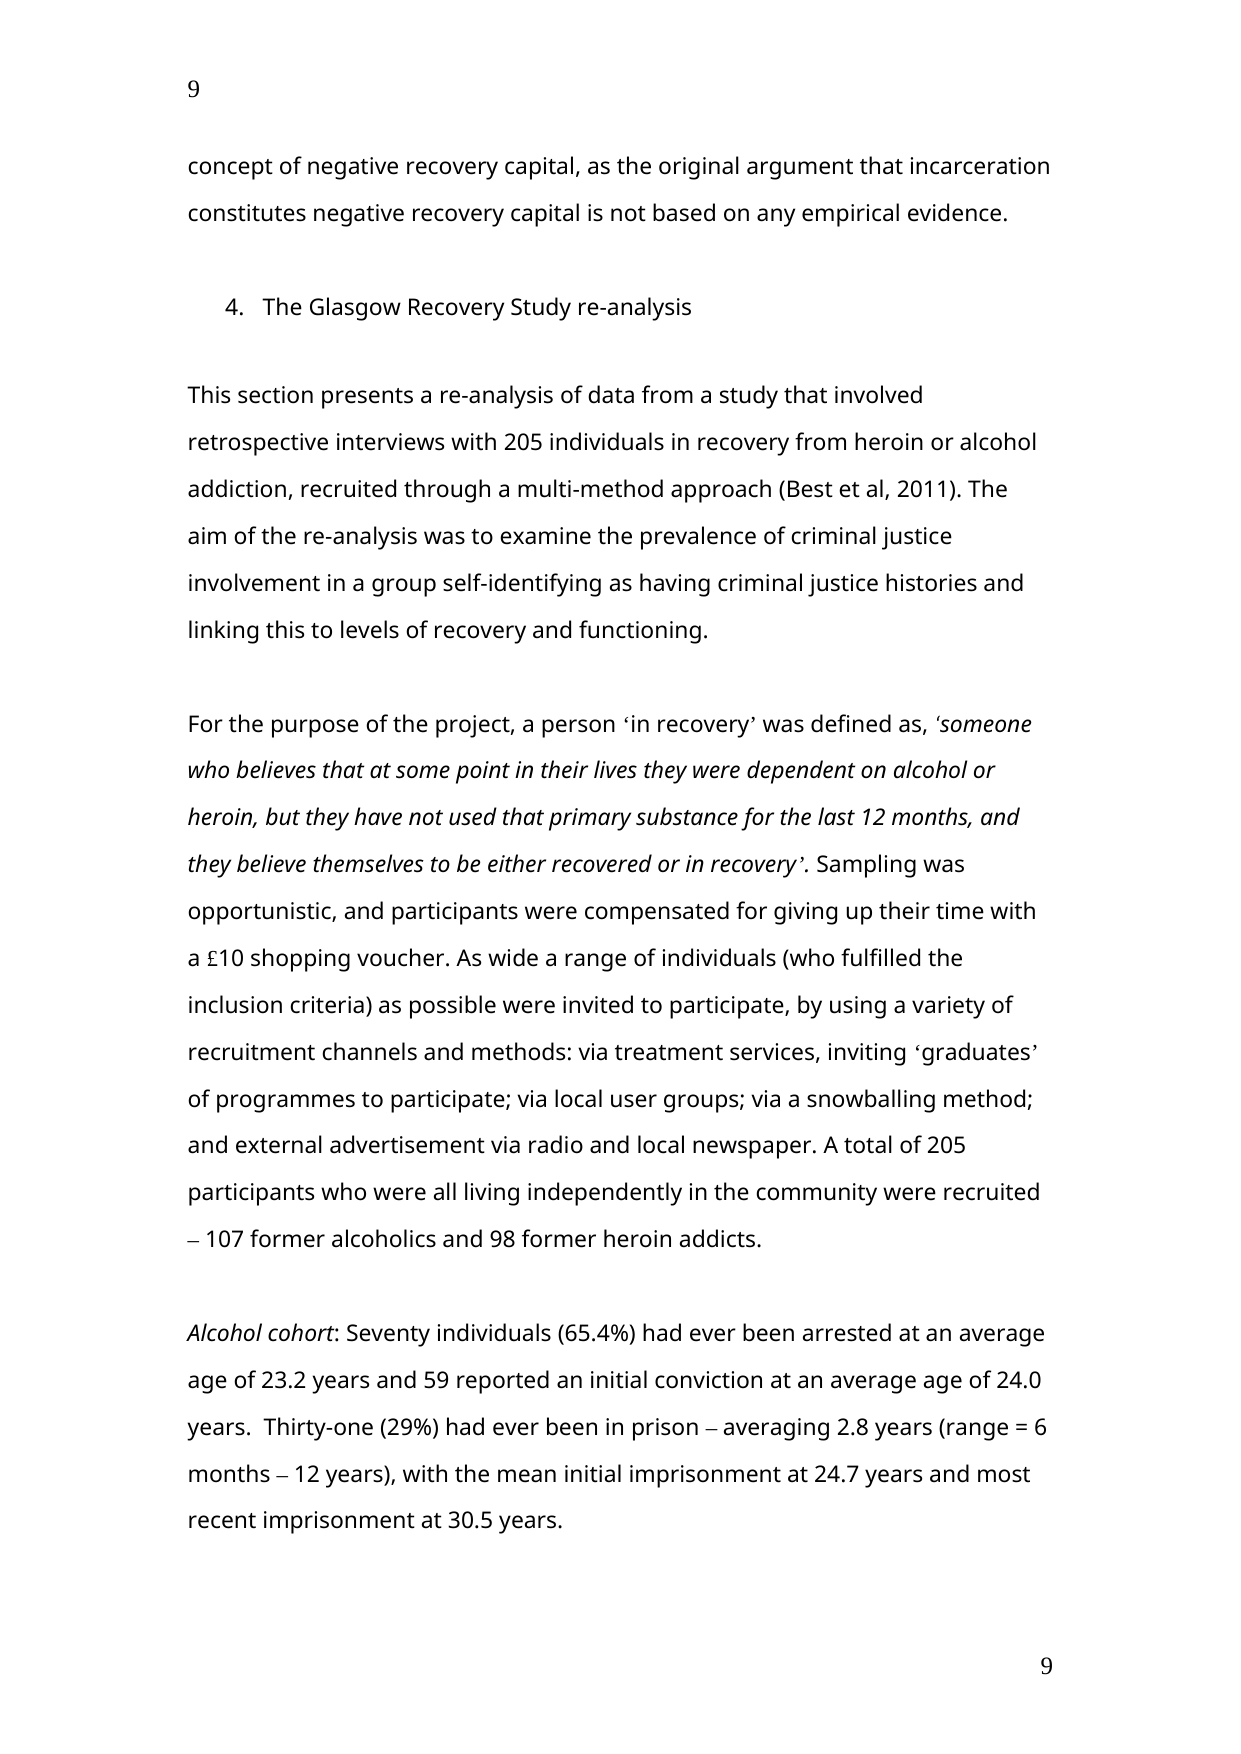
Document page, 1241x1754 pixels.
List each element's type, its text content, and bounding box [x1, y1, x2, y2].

text Alcohol cohort: Seventy individuals (65.4%) had ever been arrested at an average age of 23.2 years and 59 reported an initial conviction at an average age of 24.0 years. Thirty-one (29%) had ever been in prison – averaging 2.8 years (range = 6 months – 12 years), with the mean initial imprisonment at 24.7 years and most recent imprisonment at 30.5 years. [187, 1317, 1053, 1536]
list The Glasgow Recovery Study re-analysis [225, 291, 1053, 365]
text This section presents a re-analysis of data from a study that involved retrospective interviews with 205 individuals in recovery from heroin or alcohol addiction, recruited through a multi-method approach (Best et al, 2011). The aim of the re-analysis was to examine the prevalence of criminal justice involvement in a group self-identifying as having criminal justice histories and linking this to levels of recovery and functioning. [187, 379, 1053, 645]
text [187, 150, 1053, 228]
text For the purpose of the project, a person ‘in recovery’ was defined as, ‘someone who believes that at some point in their lives they were dependent on alcohol or heroin, but they have not used that primary substance for the last 12 months, and they believe themselves to be either recovered or in recovery’. Sampling was opportunistic, and participants were compensated for giving up their time with a £10 shopping voucher. As wide a range of individuals (who fulfilled the inclusion criteria) as possible were invited to participate, by using a variety of recruitment channels and methods: via treatment services, inviting ‘graduates’ of programmes to participate; via local user groups; via a snowballing method; and external advertisement via radio and local newspaper. A total of 205 participants who were all living independently in the community were recruited – 107 former alcoholics and 98 former heroin addicts. [187, 707, 1053, 1254]
